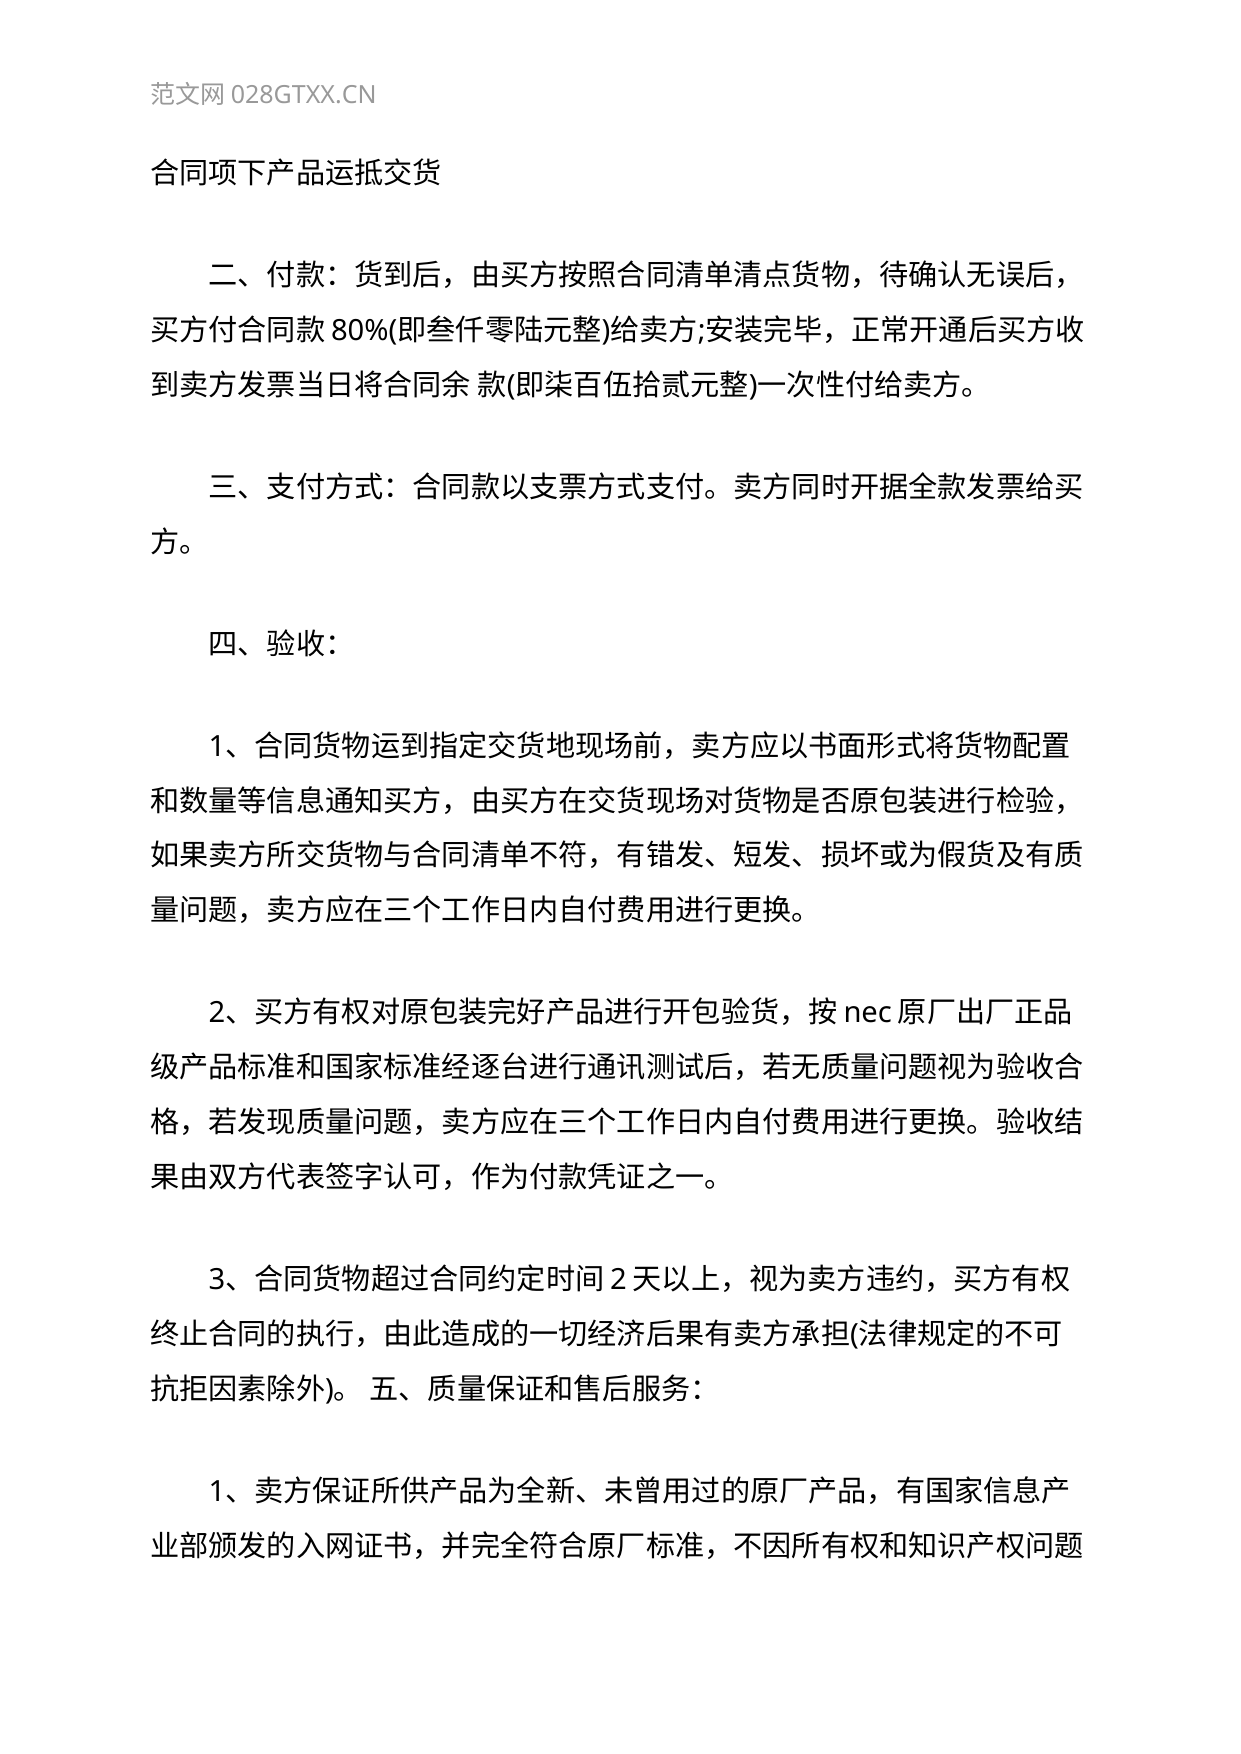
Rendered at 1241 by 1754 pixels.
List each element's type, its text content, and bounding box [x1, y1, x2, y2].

text 2、买方有权对原包装完好产品进行开包验货，按nec原厂出厂正品级产品标准和国家标准经逐台进行通讯测试后，若无质量问题视为验收合格，若发现质量问题，卖方应在三个工作日内自付费用进行更换。验收结果由双方代表签字认可，作为付款凭证之一。 [150, 989, 1090, 1196]
text 二、付款：货到后，由买方按照合同清单清点货物，待确认无误后，买方付合同款80%(即叁仟零陆元整)给卖方;安装完毕，正常开通后买方收到卖方发票当日将合同余 款(即柒百伍拾贰元整)一次性付给卖方。 [150, 252, 1090, 404]
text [150, 150, 1090, 192]
text 1、合同货物运到指定交货地现场前，卖方应以书面形式将货物配置和数量等信息通知买方，由买方在交货现场对货物是否原包装进行检验，如果卖方所交货物与合同清单不符，有错发、短发、损坏或为假货及有质量问题，卖方应在三个工作日内自付费用进行更换。 [150, 722, 1090, 929]
text 三、支付方式：合同款以支票方式支付。卖方同时开据全款发票给买方。 [150, 464, 1090, 561]
text 四、验收： [150, 620, 1090, 663]
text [150, 1467, 1090, 1564]
text 3、合同货物超过合同约定时间2天以上，视为卖方违约，买方有权终止合同的执行，由此造成的一切经济后果有卖方承担(法律规定的不可抗拒因素除外)。 五、质量保证和售后服务： [150, 1255, 1090, 1408]
